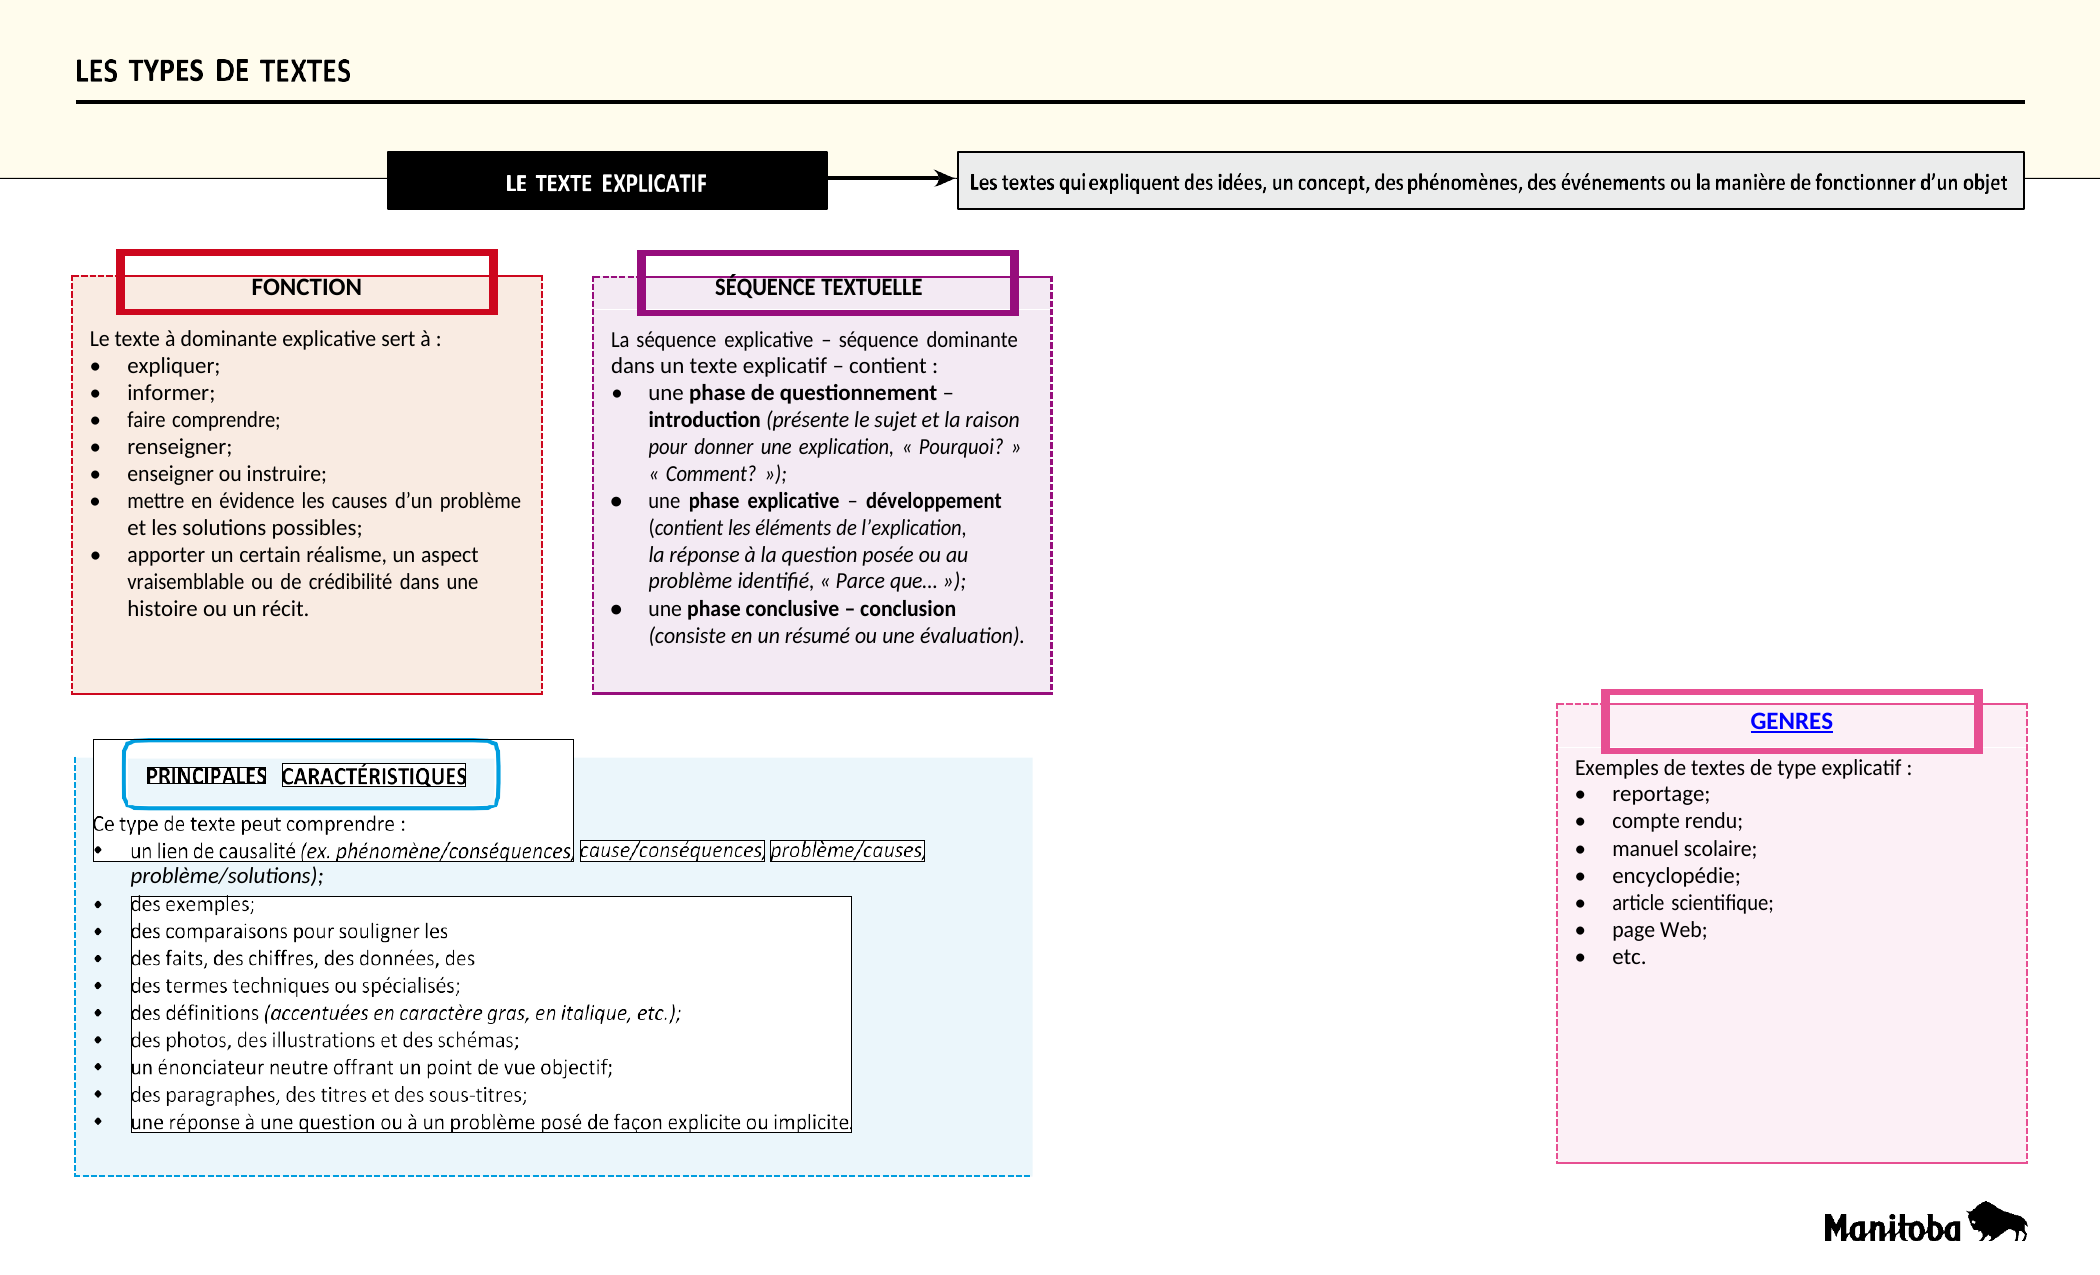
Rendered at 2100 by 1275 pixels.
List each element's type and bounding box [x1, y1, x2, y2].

picture [933, 169, 956, 187]
picture [771, 841, 924, 861]
picture [217, 59, 248, 81]
picture [126, 743, 496, 798]
picture [1825, 1201, 2028, 1241]
picture [603, 174, 706, 192]
picture [1408, 173, 2007, 194]
picture [94, 740, 573, 861]
picture [260, 59, 350, 82]
picture [148, 768, 265, 783]
picture [1089, 173, 1403, 194]
picture [581, 841, 764, 861]
picture [132, 897, 851, 1132]
picture [283, 764, 465, 786]
picture [971, 173, 1085, 194]
picture [507, 175, 526, 191]
picture [77, 59, 117, 82]
